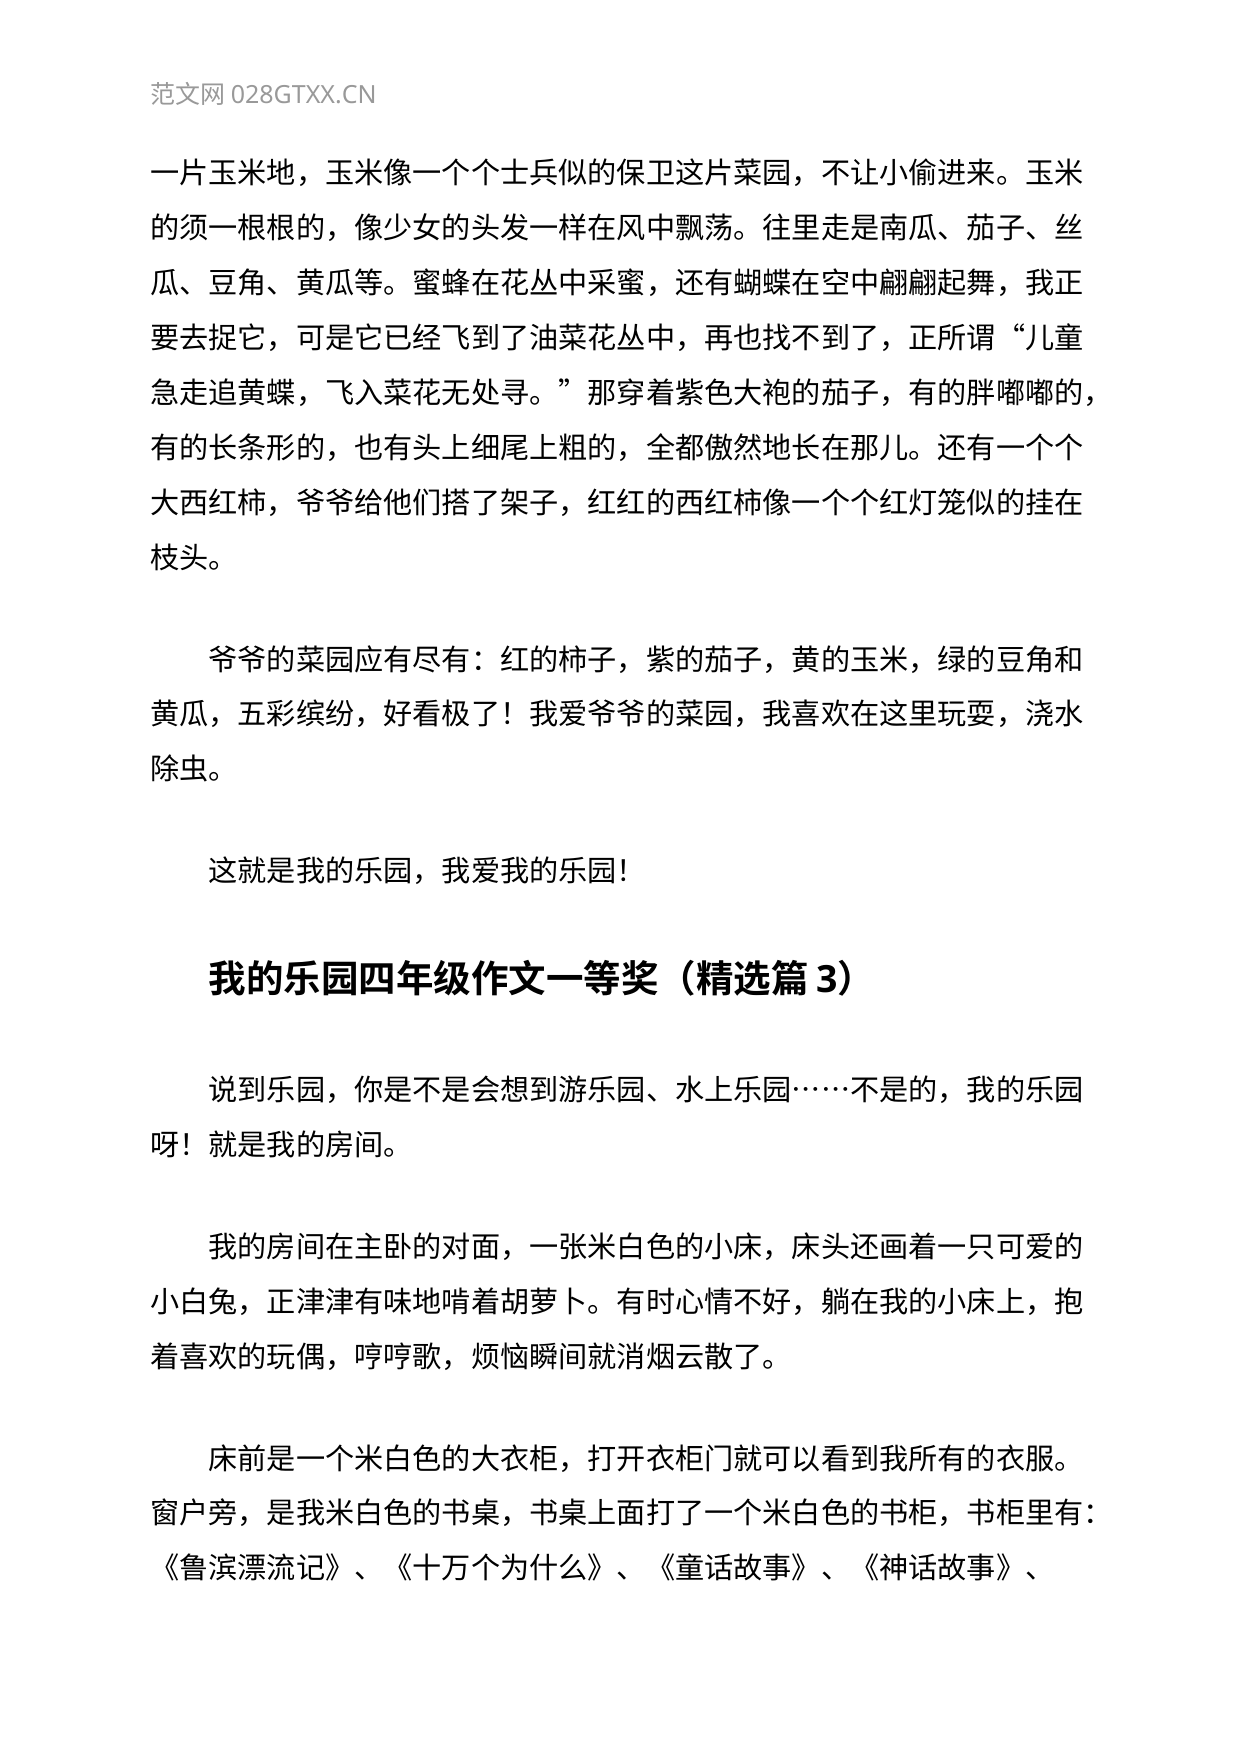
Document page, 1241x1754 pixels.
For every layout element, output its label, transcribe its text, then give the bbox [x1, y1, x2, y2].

text 这就是我的乐园，我爱我的乐园！ [150, 848, 1090, 890]
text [150, 1435, 1090, 1587]
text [150, 150, 1090, 577]
text 说到乐园，你是不是会想到游乐园、水上乐园……不是的，我的乐园呀！就是我的房间。 [150, 1067, 1090, 1164]
text 我的乐园四年级作文一等奖（精选篇3） [150, 949, 1090, 1004]
text 我的房间在主卧的对面，一张米白色的小床，床头还画着一只可爱的小白兔，正津津有味地啃着胡萝卜。有时心情不好，躺在我的小床上，抱着喜欢的玩偶，哼哼歌，烦恼瞬间就消烟云散了。 [150, 1224, 1090, 1376]
text 爷爷的菜园应有尽有：红的柿子，紫的茄子，黄的玉米，绿的豆角和黄瓜，五彩缤纷，好看极了！我爱爷爷的菜园，我喜欢在这里玩耍，浇水除虫。 [150, 636, 1090, 788]
